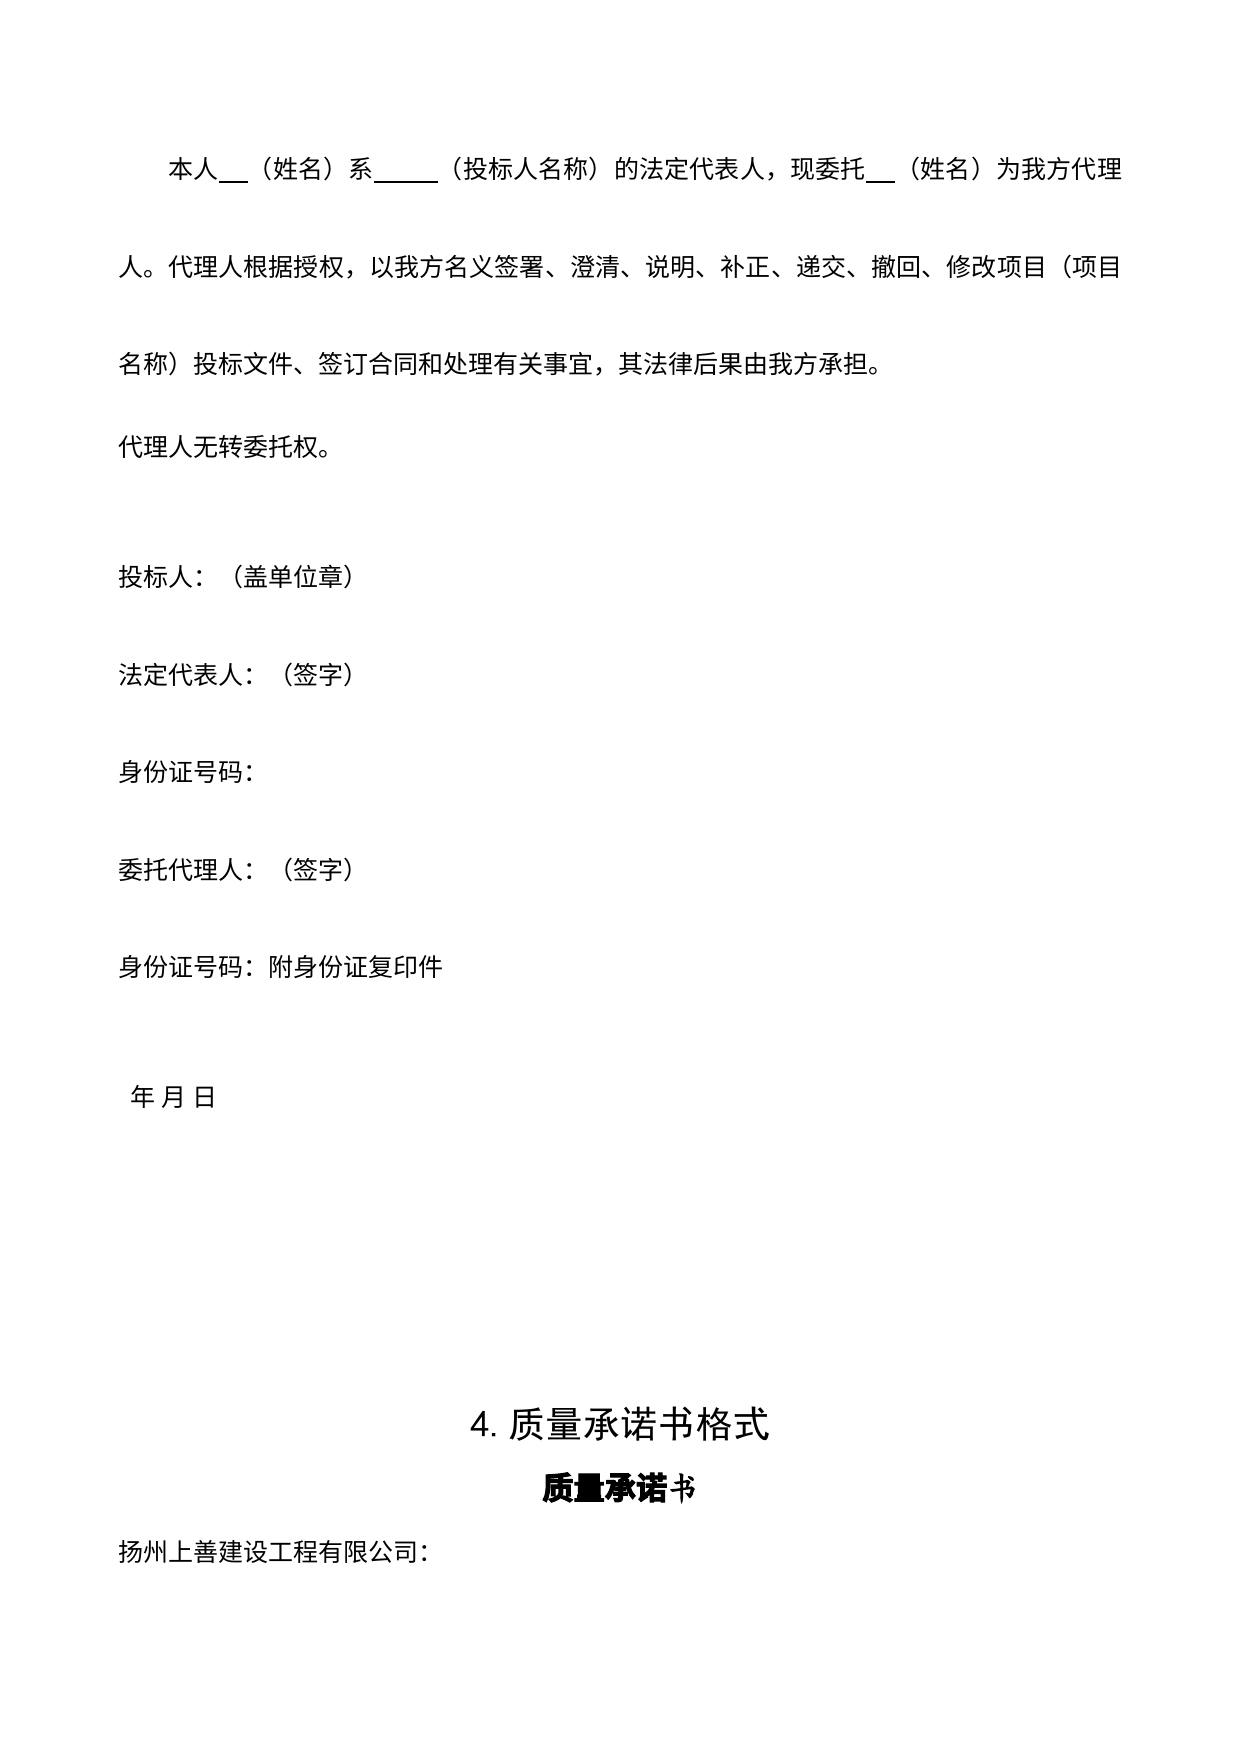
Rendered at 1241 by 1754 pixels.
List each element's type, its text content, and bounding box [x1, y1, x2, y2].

text 代理人无转委托权。 [118, 413, 1122, 478]
text 身份证号码：附身份证复印件 [118, 933, 1122, 998]
text 委托代理人：（签字） [118, 836, 1122, 901]
text 本人 （姓名）系 （投标人名称）的法定代表人，现委托 （姓名）为我方代理人。代理人根据授权，以我方名义签署、澄清、说明、补正、递交、撤回、修改项目（项目名称）投标文件、签订合同和处理有关事宜，其法律后果由我方承担。 [118, 135, 1122, 395]
text 年 月 日 [118, 1063, 1122, 1128]
text 身份证号码： [118, 738, 1122, 803]
text 4.质量承诺书格式 [118, 1388, 1122, 1453]
text 投标人：（盖单位章） [118, 543, 1122, 608]
text 扬州上善建设工程有限公司： [118, 1518, 1122, 1583]
text 法定代表人：（签字） [118, 641, 1122, 706]
text 质量承诺书 [118, 1453, 1122, 1518]
